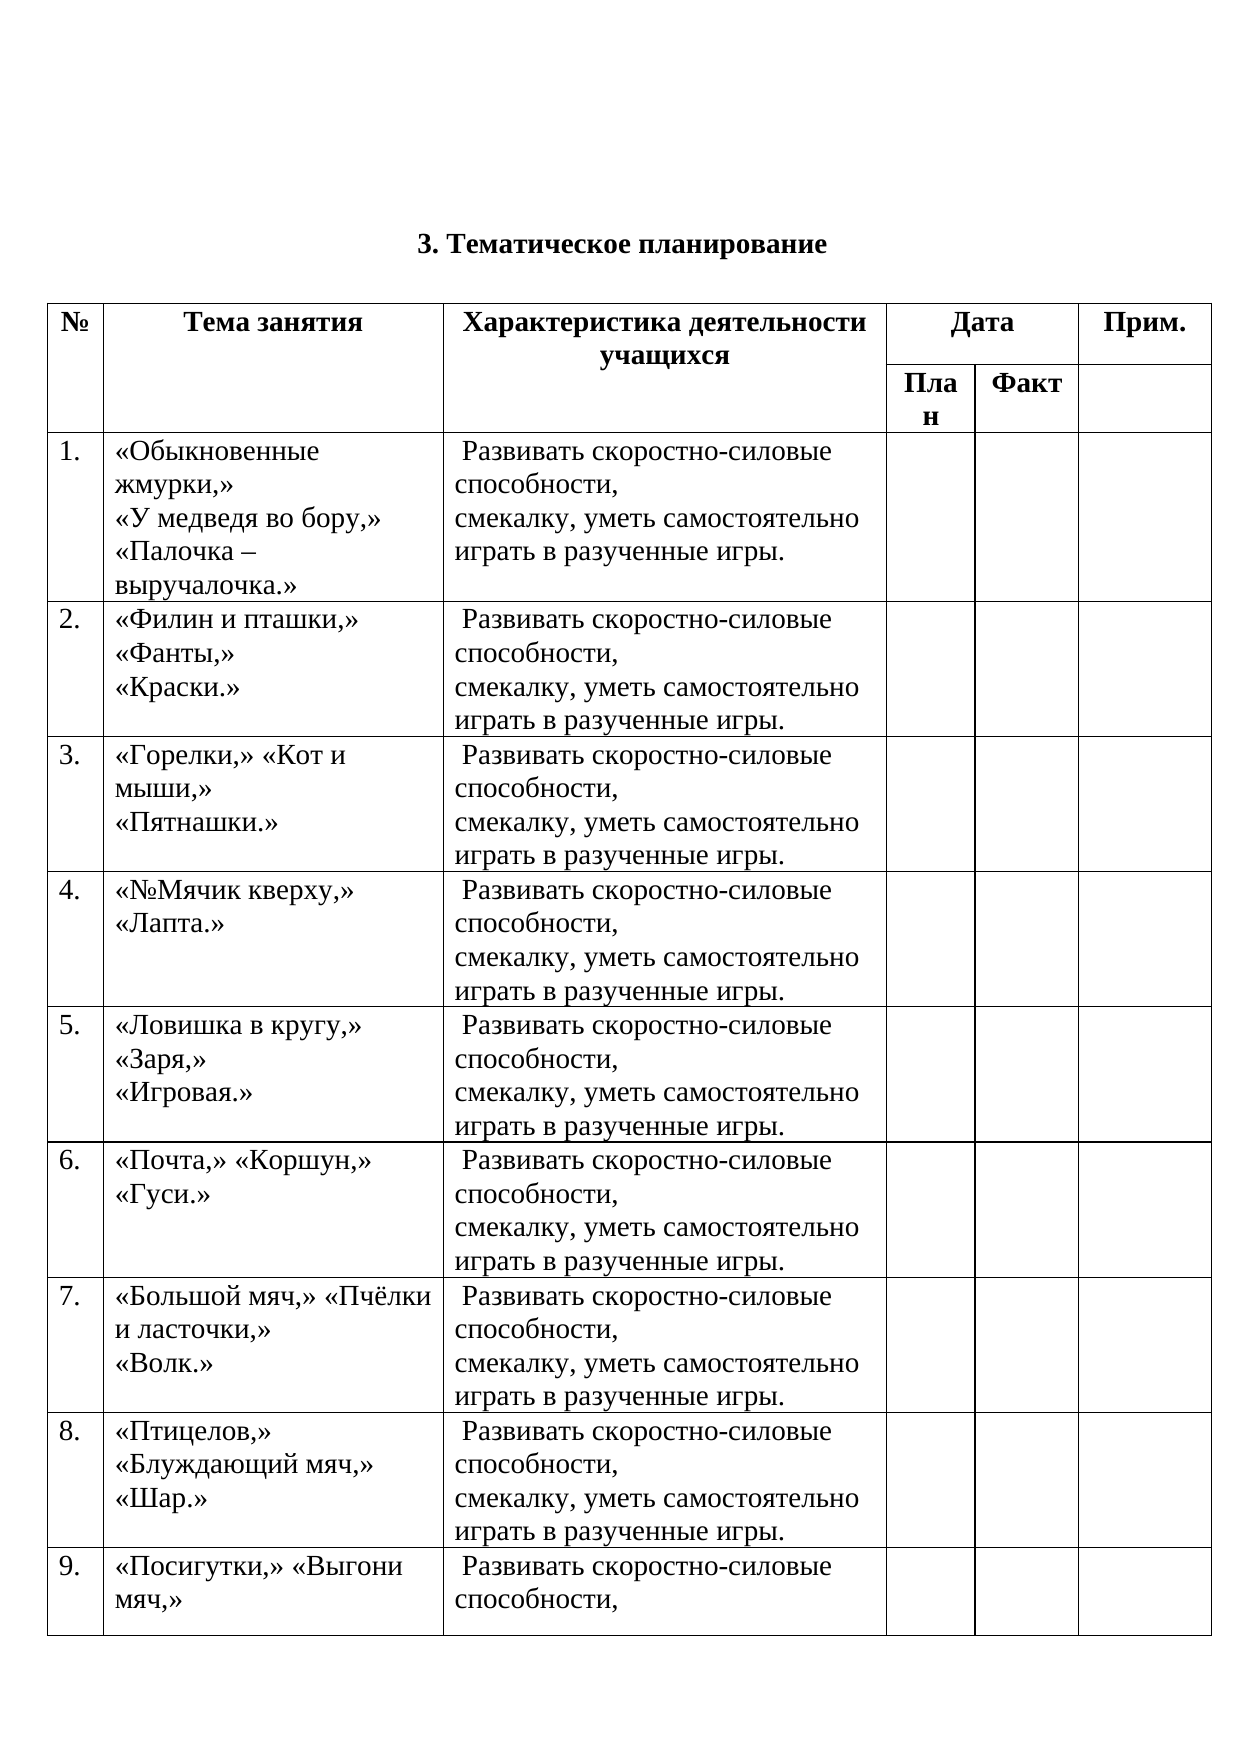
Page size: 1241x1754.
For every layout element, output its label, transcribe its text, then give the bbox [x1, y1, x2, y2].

table_header Характеристика деятельности учащихся [444, 304, 886, 432]
table_cell «Обыкновенные жмурки,» «У медведя во бору,» «Палочка – выручалочка.» [104, 433, 443, 601]
table_cell [976, 1413, 1078, 1547]
table_cell [976, 433, 1078, 601]
text 3. Тематическое планирование [103, 226, 1152, 259]
table_header № [48, 304, 103, 432]
table_cell [887, 872, 974, 1006]
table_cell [444, 1548, 886, 1635]
table_cell [1079, 365, 1211, 432]
table_cell 2. [48, 602, 103, 736]
table_cell «№Мячик кверху,» «Лапта.» [104, 872, 443, 1006]
table_cell 3. [48, 737, 103, 871]
table_cell [976, 602, 1078, 736]
table_cell «Ловишка в кругу,» «Заря,» «Игровая.» [104, 1007, 443, 1141]
table_cell [887, 602, 974, 736]
table_cell [976, 872, 1078, 1006]
table_cell [887, 737, 974, 871]
table_cell «Почта,» «Коршун,» «Гуси.» [104, 1143, 443, 1277]
table_cell Развивать скоростно-силовые способности, смекалку, уметь самостоятельно играть в разученные игры. [444, 1007, 886, 1141]
table_cell [1079, 602, 1211, 736]
table_cell [887, 1548, 974, 1635]
table_cell [1079, 1548, 1211, 1635]
table_cell План [887, 365, 974, 432]
table_cell [887, 1278, 974, 1412]
table_cell 6. [48, 1143, 103, 1277]
table_cell 1. [48, 433, 103, 601]
table_cell [1079, 737, 1211, 871]
table_cell [1079, 1143, 1211, 1277]
table_cell [1079, 872, 1211, 1006]
table_cell «Птицелов,» «Блуждающий мяч,» «Шар.» [104, 1413, 443, 1547]
table_cell 8. [48, 1413, 103, 1547]
table_cell [887, 1007, 974, 1141]
table_cell [1079, 1278, 1211, 1412]
table_header Прим. [1079, 304, 1211, 364]
table_cell «Большой мяч,» «Пчёлки и ласточки,» «Волк.» [104, 1278, 443, 1412]
table_cell [887, 1413, 974, 1547]
table_cell 7. [48, 1278, 103, 1412]
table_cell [104, 1548, 443, 1635]
table_cell Развивать скоростно-силовые способности, смекалку, уметь самостоятельно играть в разученные игры. [444, 872, 886, 1006]
table_cell [976, 1007, 1078, 1141]
table_cell Развивать скоростно-силовые способности, смекалку, уметь самостоятельно играть в разученные игры. [444, 1143, 886, 1277]
table_cell 4. [48, 872, 103, 1006]
table_cell «Горелки,» «Кот и мыши,» «Пятнашки.» [104, 737, 443, 871]
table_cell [444, 1413, 886, 1547]
table_cell Факт [976, 365, 1078, 432]
table_cell [976, 1278, 1078, 1412]
table_cell [1079, 1413, 1211, 1547]
table_cell 9. [48, 1548, 103, 1635]
table_cell [1079, 433, 1211, 601]
table_cell [887, 1143, 974, 1277]
table_cell [976, 1143, 1078, 1277]
table_cell Развивать скоростно-силовые способности, смекалку, уметь самостоятельно играть в разученные игры. [444, 602, 886, 736]
table_cell 5. [48, 1007, 103, 1141]
table_header Дата [887, 304, 1078, 364]
table_header Тема занятия [104, 304, 443, 432]
table_cell Развивать скоростно-силовые способности, смекалку, уметь самостоятельно играть в разученные игры. [444, 433, 886, 601]
table_cell [976, 737, 1078, 871]
table_cell Развивать скоростно-силовые способности, смекалку, уметь самостоятельно играть в разученные игры. [444, 1278, 886, 1412]
table_cell [976, 1548, 1078, 1635]
table_cell «Филин и пташки,» «Фанты,» «Краски.» [104, 602, 443, 736]
table_cell Развивать скоростно-силовые способности, смекалку, уметь самостоятельно играть в разученные игры. [444, 737, 886, 871]
table_cell [1079, 1007, 1211, 1141]
table_cell [887, 433, 974, 601]
